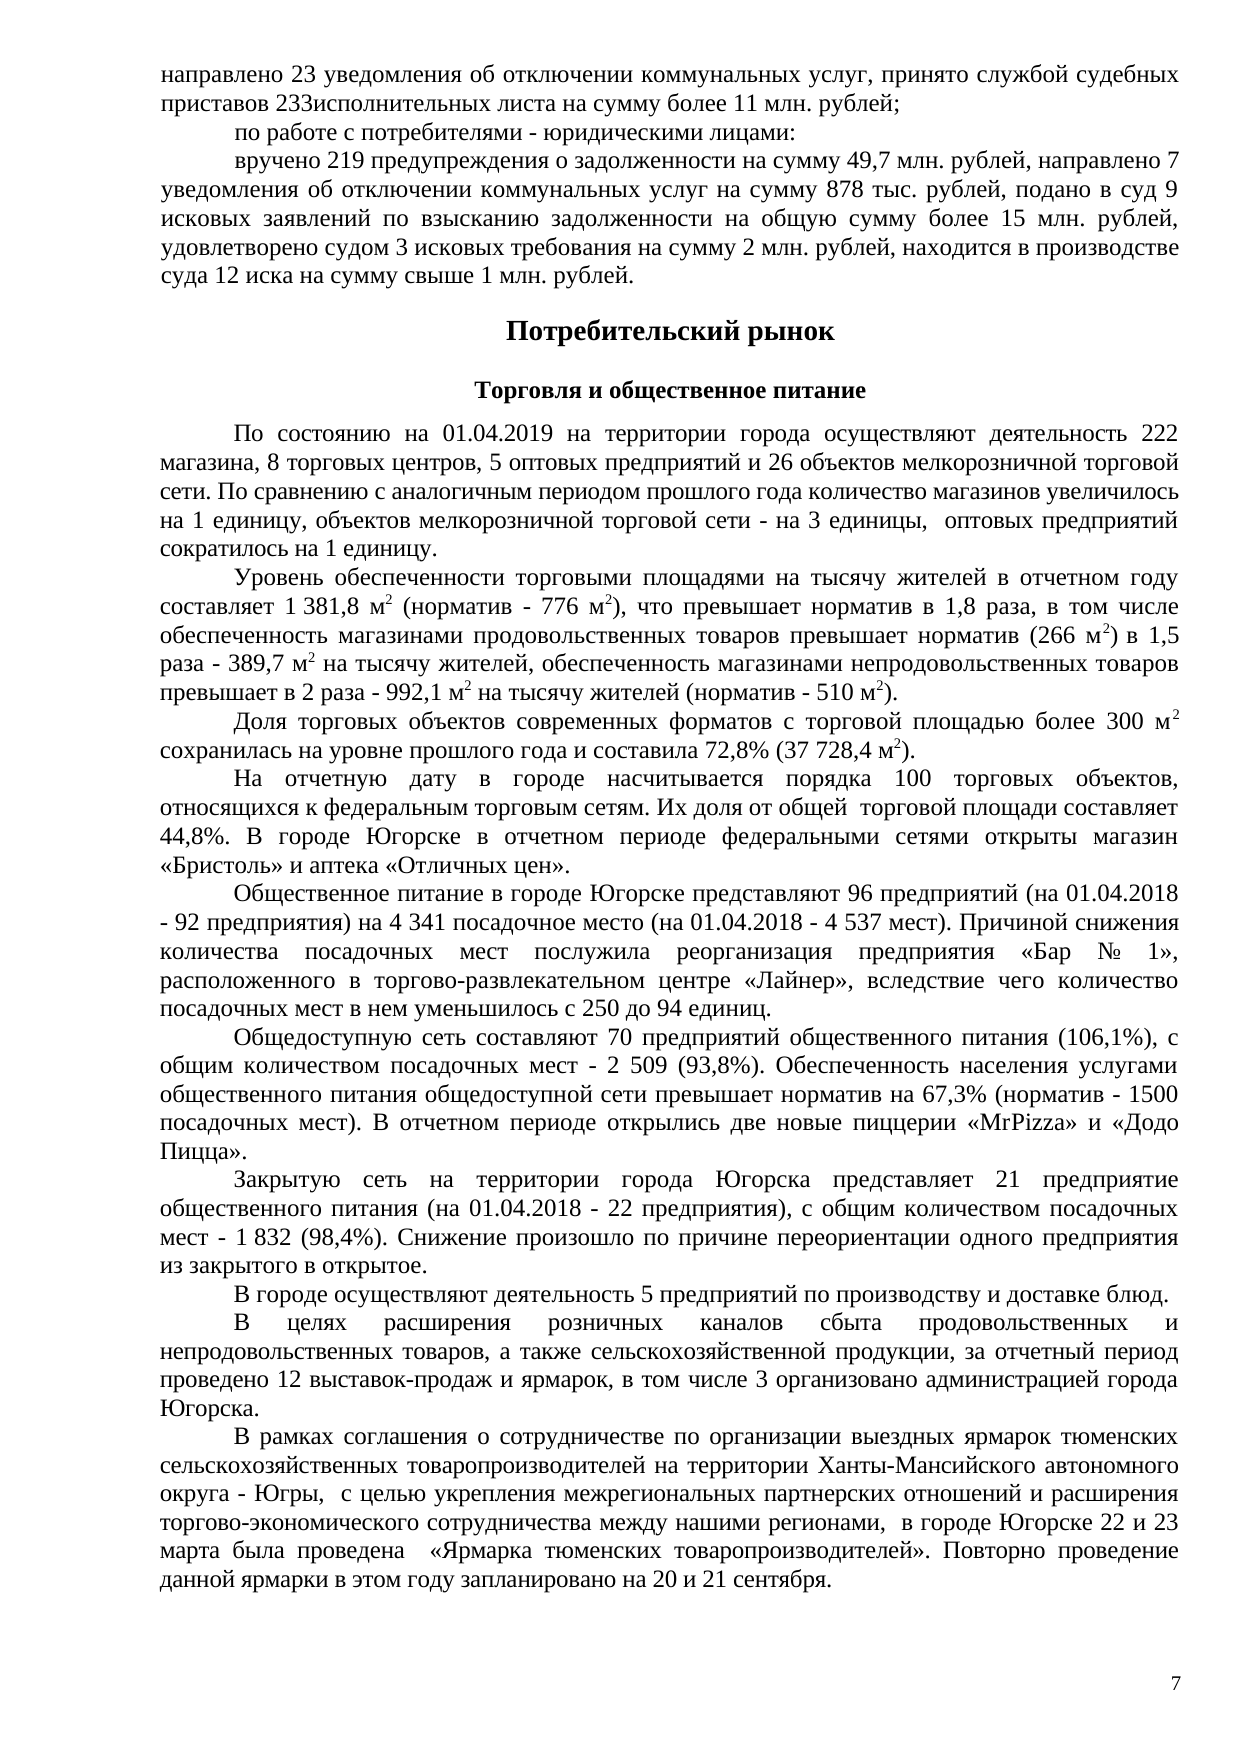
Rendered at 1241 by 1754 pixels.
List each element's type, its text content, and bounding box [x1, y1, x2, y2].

text Закрытую сеть на территории города Югорска представляет 21 предприятие общественного питания (на 01.04.2018 - 22 предприятия), с общим количеством посадочных мест - 1 832 (98,4%). Снижение произошло по причине переориентации одного предприятия из закрытого в открытое. [159, 1165, 1179, 1279]
text Общедоступную сеть составляют 70 предприятий общественного питания (106,1%), с общим количеством посадочных мест - 2 509 (93,8%). Обеспеченность населения услугами общественного питания общедоступной сети превышает норматив на 67,3% (норматив - 1500 посадочных мест). В отчетном периоде открылись две новые пиццерии «MrPizza» и «Додо Пицца». [159, 1022, 1179, 1165]
text Доля торговых объектов современных форматов с торговой площадью более 300 м2 сохранилась на уровне прошлого года и составила 72,8% (37 728,4 м2). [159, 706, 1179, 763]
text Уровень обеспеченности торговыми площадями на тысячу жителей в отчетном году составляет 1 381,8 м2 (норматив - 776 м2), что превышает норматив в 1,8 раза, в том числе обеспеченность магазинами продовольственных товаров превышает норматив (266 м2) в 1,5 раза - 389,7 м2 на тысячу жителей, обеспеченность магазинами непродовольственных товаров превышает в 2 раза - 992,1 м2 на тысячу жителей (норматив - 510 м2). [159, 562, 1179, 706]
text Общественное питание в городе Югорске представляют 96 предприятий (на 01.04.2018 - 92 предприятия) на 4 341 посадочное место (на 01.04.2018 - 4 537 мест). Причиной снижения количества посадочных мест послужила реорганизация предприятия «Бар № 1», расположенного в торгово-развлекательном центре «Лайнер», вследствие чего количество посадочных мест в нем уменьшилось с 250 до 94 единиц. [159, 878, 1179, 1022]
text Торговля и общественное питание [159, 375, 1181, 404]
text В рамках соглашения о сотрудничестве по организации выездных ярмарок тюменских сельскохозяйственных товаропроизводителей на территории Ханты-Мансийского автономного округа - Югры, с целью укрепления межрегиональных партнерских отношений и расширения торгово-экономического сотрудничества между нашими регионами, в городе Югорске 22 и 23 марта была проведена «Ярмарка тюменских товаропроизводителей». Повторно проведение данной ярмарки в этом году запланировано на 20 и 21 сентября. [159, 1422, 1179, 1593]
text В городе осуществляют деятельность 5 предприятий по производству и доставке блюд. [159, 1279, 1179, 1308]
text вручено 219 предупреждения о задолженности на сумму 49,7 млн. рублей, направлено 7 уведомления об отключении коммунальных услуг на сумму 878 тыс. рублей, подано в суд 9 исковых заявлений по взысканию задолженности на общую сумму более 15 млн. рублей, удовлетворено судом 3 исковых требования на сумму 2 млн. рублей, находится в производстве суда 12 иска на сумму свыше 1 млн. рублей. [161, 145, 1180, 289]
text Потребительский рынок [159, 313, 1181, 347]
text На отчетную дату в городе насчитывается порядка 100 торговых объектов, относящихся к федеральным торговым сетям. Их доля от общей торговой площади составляет 44,8%. В городе Югорске в отчетном периоде федеральными сетями открыты магазин «Бристоль» и аптека «Отличных цен». [159, 763, 1179, 878]
text В целях расширения розничных каналов сбыта продовольственных и непродовольственных товаров, а также сельскохозяйственной продукции, за отчетный период проведено 12 выставок-продаж и ярмарок, в том числе 3 организовано администрацией города Югорска. [159, 1308, 1179, 1422]
text по работе с потребителями - юридическими лицами: [161, 117, 1180, 145]
text По состоянию на 01.04.2019 на территории города осуществляют деятельность 222 магазина, 8 торговых центров, 5 оптовых предприятий и 26 объектов мелкорозничной торговой сети. По сравнению с аналогичным периодом прошлого года количество магазинов увеличилось на 1 единицу, объектов мелкорозничной торговой сети - на 3 единицы, оптовых предприятий сократилось на 1 единицу. [159, 418, 1179, 562]
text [161, 59, 1180, 117]
